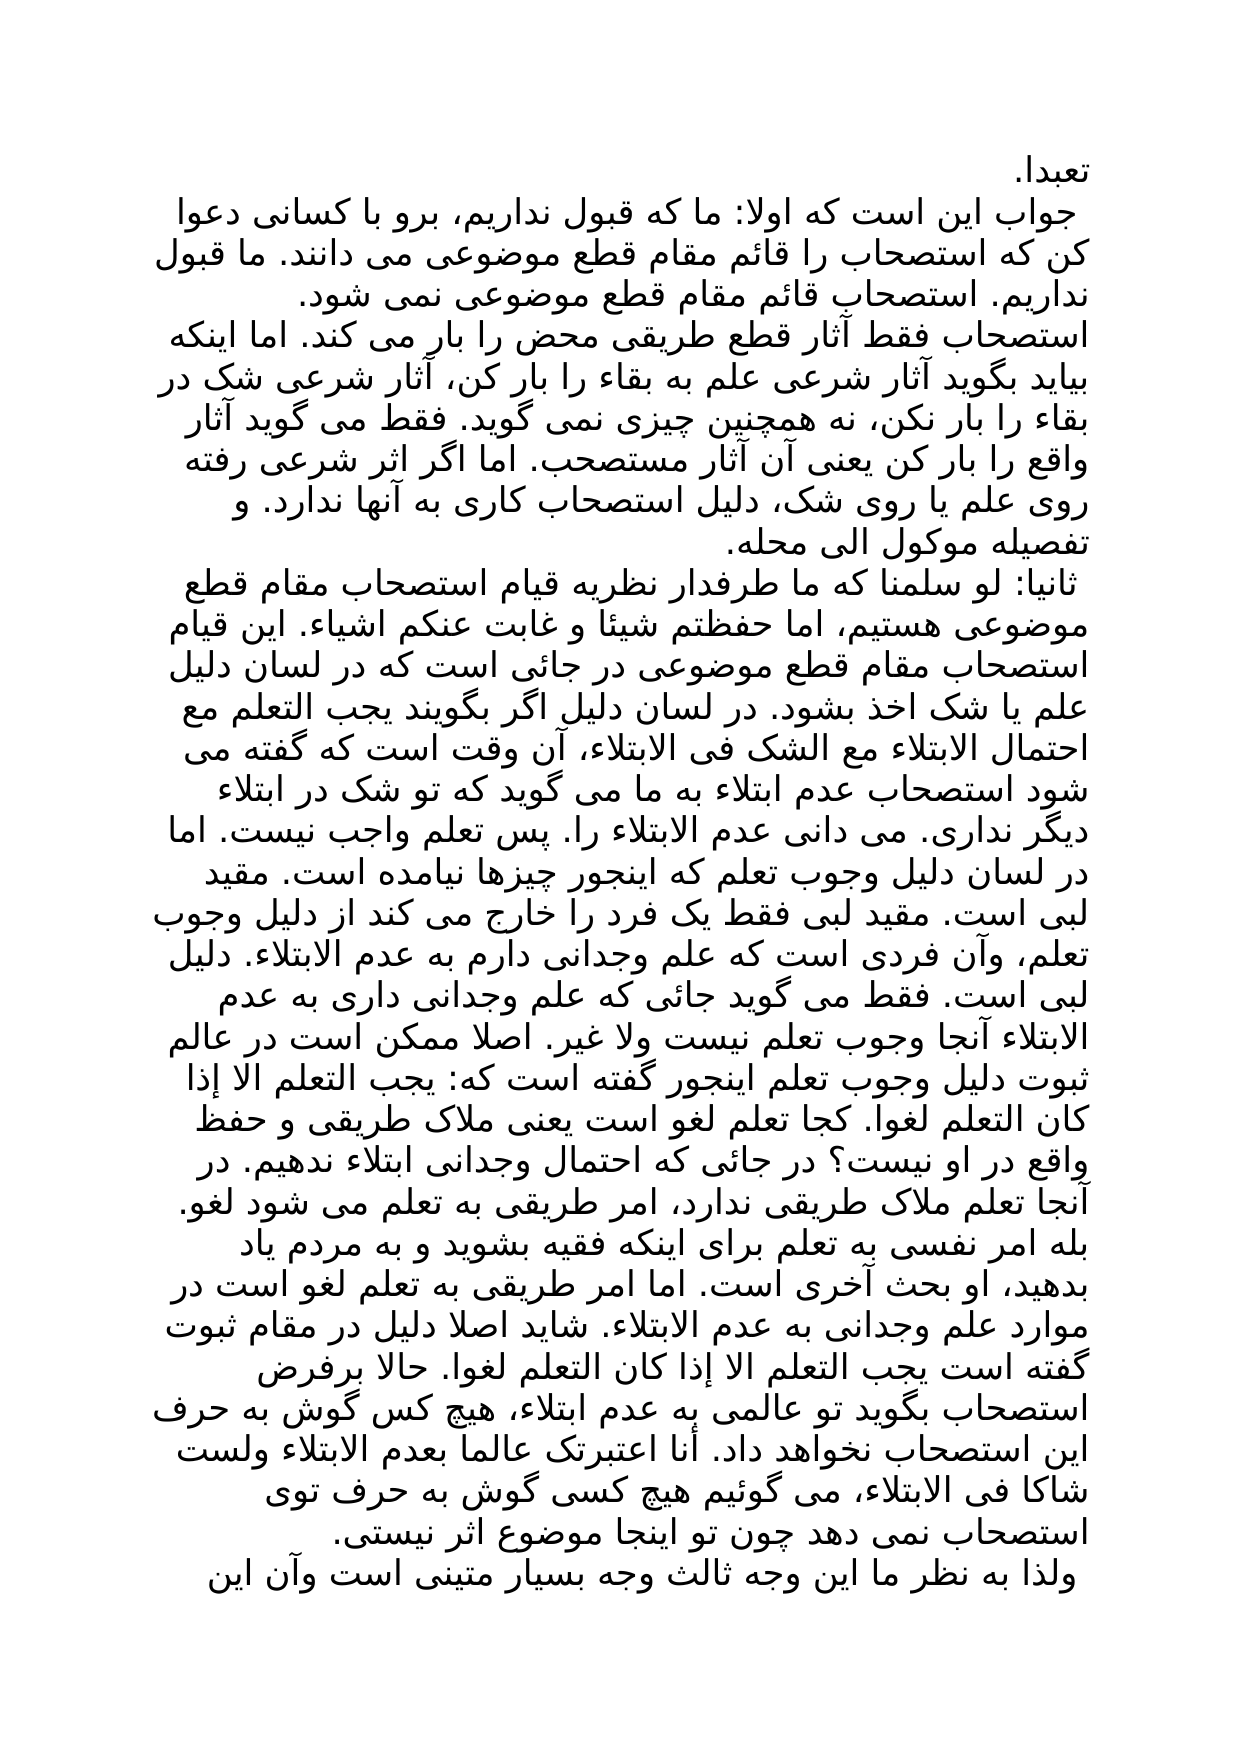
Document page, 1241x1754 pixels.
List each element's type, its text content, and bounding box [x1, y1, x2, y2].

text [150, 150, 1090, 191]
text جواب این است که اولا: ما که قبول نداریم، برو با کسانی دعوا کن که استصحاب را قائم مقام قطع موضوعی می دانند. ما قبول نداریم. استصحاب قائم مقام قطع موضوعی نمی شود. استصحاب فقط آثار قطع طریقی محض را بار می کند. اما اینکه بیاید بگوید آثار شرعی علم به بقاء را بار کن، آثار شرعی شک در بقاء را بار نکن، نه همچنین چیزی نمی گوید. فقط می گوید آثار واقع را بار کن یعنی آن آثار مستصحب. اما اگر اثر شرعی رفته روی علم یا روی شک، دلیل استصحاب کاری به آنها ندارد. و تفصیله موکول الی محله. [150, 191, 1090, 562]
text ثانیا: لو سلمنا که ما طرفدار نظریه قیام استصحاب مقام قطع موضوعی هستیم، اما حفظتم شیئا و غابت عنکم اشیاء. این قیام استصحاب مقام قطع موضوعی در جائی است که در لسان دلیل علم یا شک اخذ بشود. در لسان دلیل اگر بگویند یجب التعلم مع احتمال الابتلاء مع الشک فی الابتلاء، آن وقت است که گفته می شود استصحاب عدم ابتلاء به ما می گوید که تو شک در ابتلاء دیگر نداری. می دانی عدم الابتلاء را. پس تعلم واجب نیست. اما در لسان دلیل وجوب تعلم که اینجور چیزها نیامده است. مقید لبی است. مقید لبی فقط یک فرد را خارج می کند از دلیل وجوب تعلم، وآن فردی است که علم وجدانی دارم به عدم الابتلاء. دلیل لبی است. فقط می گوید جائی که علم وجدانی داری به عدم الابتلاء آنجا وجوب تعلم نیست ولا غیر. اصلا ممکن است در عالم ثبوت دلیل وجوب تعلم اینجور گفته است که: یجب التعلم الا إذا کان التعلم لغوا. کجا تعلم لغو است یعنی ملاک طریقی و حفظ واقع در او نیست؟ در جائی که احتمال وجدانی ابتلاء ندهیم. در آنجا تعلم ملاک طریقی ندارد، امر طریقی به تعلم می شود لغو. بله امر نفسی به تعلم برای اینکه فقیه بشوید و به مردم یاد بدهید، او بحث آخری است. اما امر طریقی به تعلم لغو است در موارد علم وجدانی به عدم الابتلاء. شاید اصلا دلیل در مقام ثبوت گفته است یجب التعلم الا إذا کان التعلم لغوا. حالا برفرض استصحاب بگوید تو عالمی به عدم ابتلاء، هیچ کس گوش به حرف این استصحاب نخواهد داد. أنا اعتبرتک عالما بعدم الابتلاء ولست شاکا فی الابتلاء، می گوئیم هیچ کسی گوش به حرف توی استصحاب نمی دهد چون تو اینجا موضوع اثر نیستی. [150, 562, 1090, 1552]
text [150, 1552, 1090, 1594]
